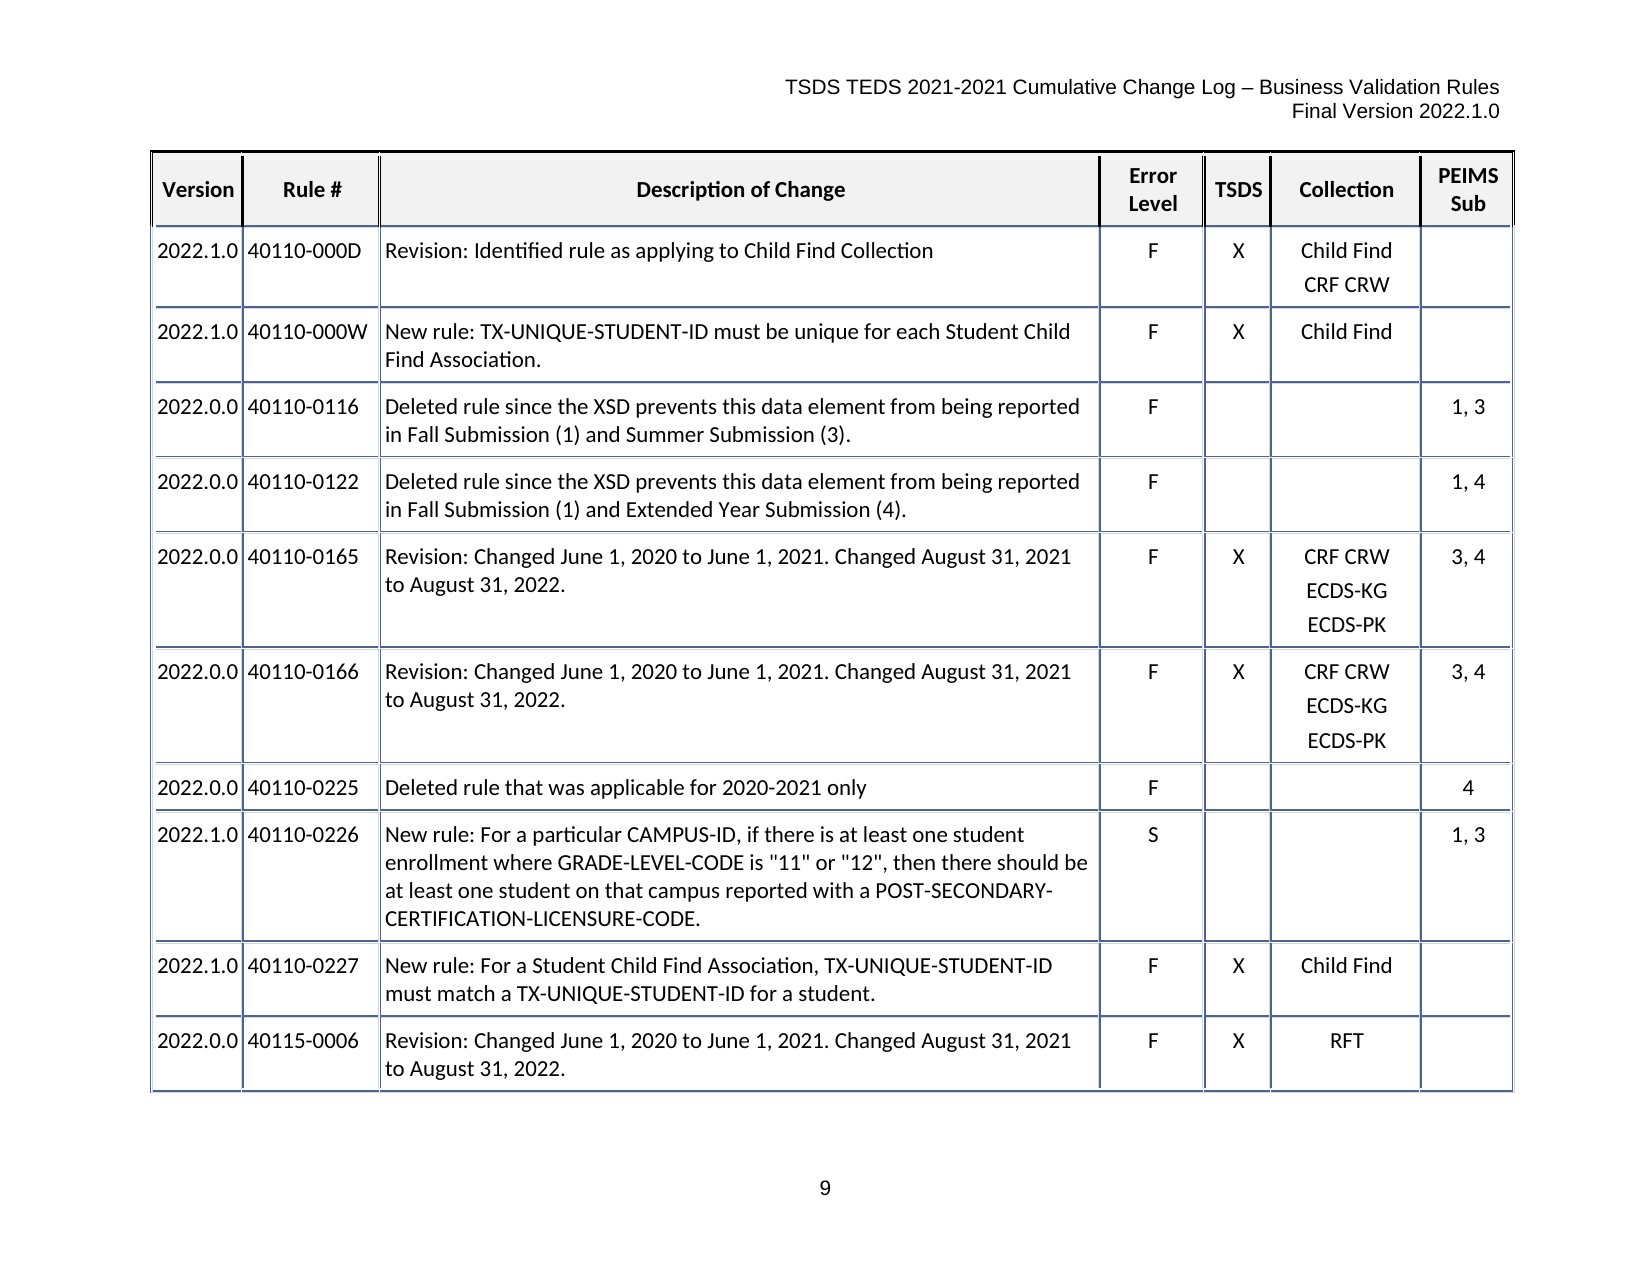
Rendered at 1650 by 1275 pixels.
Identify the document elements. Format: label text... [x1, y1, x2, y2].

table_cell [1206, 384, 1269, 456]
table_header Error Level [1099, 152, 1204, 225]
table_cell [1420, 1015, 1512, 1090]
table_cell [1272, 813, 1419, 940]
table_cell New rule: TX-UNIQUE-STUDENT-ID must be unique for each Student Child Find Association. [381, 309, 1098, 381]
table_cell F [1099, 1015, 1204, 1090]
table_cell [1206, 813, 1269, 940]
table_cell [1272, 459, 1419, 531]
table_cell [1206, 765, 1269, 809]
table_header PEIMS Sub [1420, 153, 1512, 225]
table_cell X [1204, 1018, 1270, 1090]
table_cell F [1101, 384, 1202, 456]
table_cell 40115-0006 [242, 1018, 379, 1090]
table_cell CRF CRW ECDS-KG ECDS-PK [1272, 650, 1419, 762]
table_cell New rule: For a particular CAMPUS-ID, if there is at least one student enrollment where GRADE-LEVEL-CODE is "11" or "12", then there should be at least one student on that campus reported with a POST-SECONDARY-CERTIFICATION-LICENSURE-CODE. [381, 813, 1098, 940]
table_cell 40110-0116 [244, 384, 378, 456]
table_cell Deleted rule since the XSD prevents this data element from being reported in Fall Submission (1) and Summer Submission (3). [381, 384, 1098, 456]
table_cell [1422, 306, 1512, 381]
table_cell Child Find [1272, 944, 1419, 1015]
table_cell 2022.0.0 [151, 531, 242, 646]
table_cell 2022.0.0 [153, 646, 241, 762]
table_cell Deleted rule since the XSD prevents this data element from being reported in Fall Submission (1) and Extended Year Submission (4). [381, 459, 1098, 531]
table_header Rule # [242, 153, 379, 225]
table_cell Revision: Changed June 1, 2020 to June 1, 2021. Changed August 31, 2021 to August 31, 2022. [381, 650, 1098, 762]
table_cell F [1101, 534, 1202, 646]
table_cell 3, 4 [1422, 646, 1512, 762]
table_cell X [1206, 228, 1269, 306]
table_cell Child Find [1272, 309, 1419, 381]
table_cell 2022.1.0 [153, 809, 241, 940]
table_cell 40110-000W [244, 309, 378, 381]
table_cell [1422, 225, 1512, 306]
table_cell F [1101, 459, 1202, 531]
table_cell 2022.0.0 [151, 762, 242, 809]
table_header Version [153, 152, 242, 225]
table_cell 40110-0226 [244, 813, 378, 940]
table_cell CRF CRW ECDS-KG ECDS-PK [1272, 534, 1419, 646]
table_cell 40110-0122 [244, 459, 378, 531]
table_cell 2022.1.0 [153, 940, 241, 1015]
table_cell X [1206, 309, 1269, 381]
table_cell 2022.1.0 [153, 225, 241, 306]
table_cell [1272, 765, 1419, 809]
table_cell 2022.1.0 [153, 306, 241, 381]
table_cell 3, 4 [1420, 531, 1513, 646]
table_header Collection [1270, 152, 1420, 225]
table_cell 1, 3 [1422, 809, 1512, 940]
table_cell 2022.0.0 [151, 456, 242, 531]
table_cell 1, 4 [1420, 456, 1513, 531]
table_header Description of Change [380, 153, 1099, 225]
table_cell 2022.0.0 [153, 1015, 242, 1090]
table_cell F [1101, 765, 1202, 809]
table_cell 1, 3 [1422, 381, 1512, 456]
table_cell X [1206, 944, 1269, 1015]
table_cell Revision: Changed June 1, 2020 to June 1, 2021. Changed August 31, 2021 to August 31, 2022. [381, 534, 1098, 646]
table_cell F [1101, 650, 1202, 762]
table_cell [1422, 940, 1512, 1015]
table_cell F [1101, 309, 1202, 381]
table_cell New rule: For a Student Child Find Association, TX-UNIQUE-STUDENT-ID must match a TX-UNIQUE-STUDENT-ID for a student. [381, 944, 1098, 1015]
table_cell Deleted rule that was applicable for 2020-2021 only [381, 765, 1098, 809]
table_cell 40110-0166 [244, 650, 378, 762]
table_cell X [1206, 650, 1269, 762]
table_cell F [1101, 228, 1202, 306]
table_cell X [1206, 534, 1269, 646]
table_header TSDS [1204, 153, 1270, 225]
table_cell [1272, 384, 1419, 456]
table_cell 4 [1420, 762, 1513, 809]
table_cell Child Find CRF CRW [1272, 228, 1419, 306]
table_cell 40110-0227 [244, 944, 378, 1015]
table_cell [380, 1018, 1099, 1090]
table_cell 40110-000D [244, 228, 378, 306]
table_cell F [1101, 944, 1202, 1015]
table_cell 40110-0225 [244, 765, 378, 809]
table_cell 40110-0165 [244, 534, 378, 646]
table_cell 2022.0.0 [153, 381, 241, 456]
table_cell RFT [1270, 1018, 1420, 1090]
table_cell [1206, 459, 1269, 531]
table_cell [381, 228, 1098, 306]
table_cell S [1101, 813, 1202, 940]
